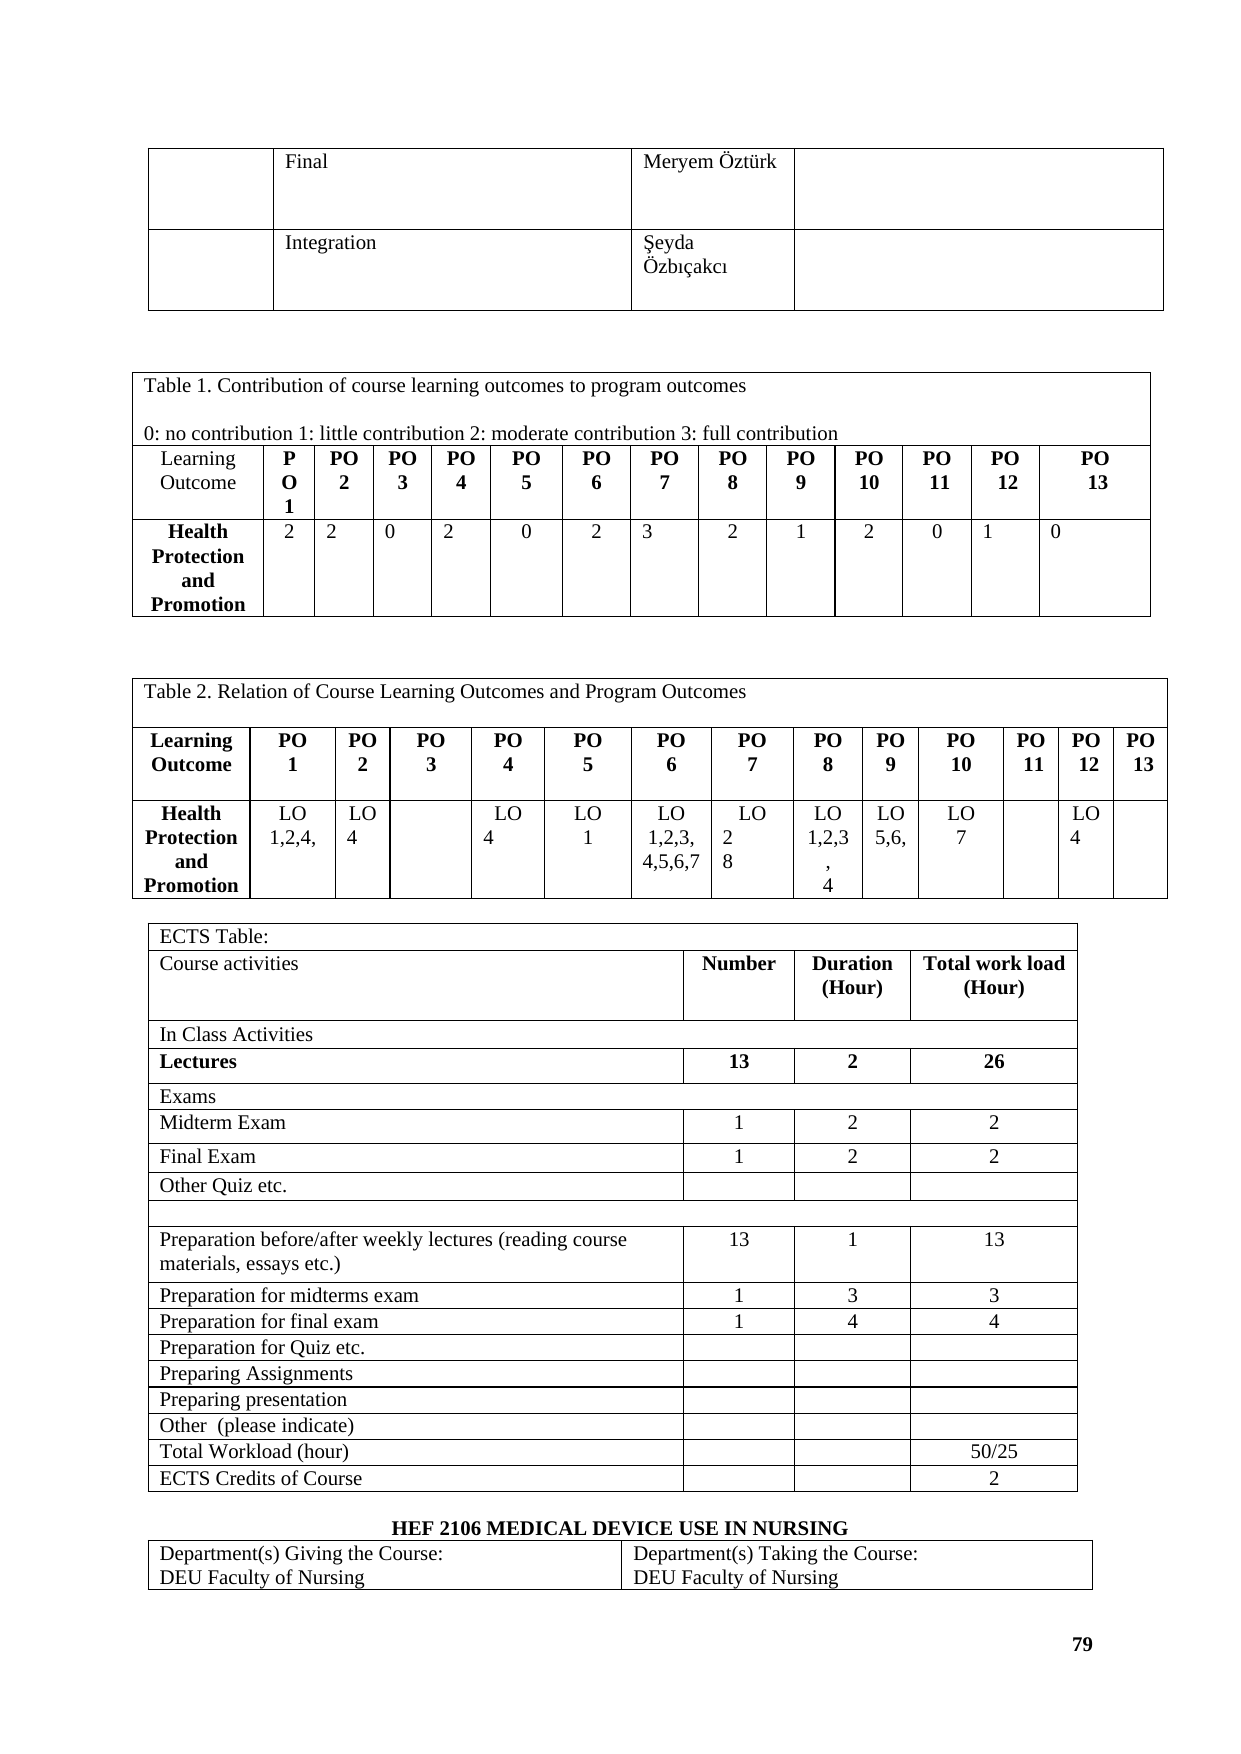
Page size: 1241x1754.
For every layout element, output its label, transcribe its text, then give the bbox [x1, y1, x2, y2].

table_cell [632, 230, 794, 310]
text HEF 2106 MEDICAL DEVICE USE IN NURSING [148, 1516, 1093, 1540]
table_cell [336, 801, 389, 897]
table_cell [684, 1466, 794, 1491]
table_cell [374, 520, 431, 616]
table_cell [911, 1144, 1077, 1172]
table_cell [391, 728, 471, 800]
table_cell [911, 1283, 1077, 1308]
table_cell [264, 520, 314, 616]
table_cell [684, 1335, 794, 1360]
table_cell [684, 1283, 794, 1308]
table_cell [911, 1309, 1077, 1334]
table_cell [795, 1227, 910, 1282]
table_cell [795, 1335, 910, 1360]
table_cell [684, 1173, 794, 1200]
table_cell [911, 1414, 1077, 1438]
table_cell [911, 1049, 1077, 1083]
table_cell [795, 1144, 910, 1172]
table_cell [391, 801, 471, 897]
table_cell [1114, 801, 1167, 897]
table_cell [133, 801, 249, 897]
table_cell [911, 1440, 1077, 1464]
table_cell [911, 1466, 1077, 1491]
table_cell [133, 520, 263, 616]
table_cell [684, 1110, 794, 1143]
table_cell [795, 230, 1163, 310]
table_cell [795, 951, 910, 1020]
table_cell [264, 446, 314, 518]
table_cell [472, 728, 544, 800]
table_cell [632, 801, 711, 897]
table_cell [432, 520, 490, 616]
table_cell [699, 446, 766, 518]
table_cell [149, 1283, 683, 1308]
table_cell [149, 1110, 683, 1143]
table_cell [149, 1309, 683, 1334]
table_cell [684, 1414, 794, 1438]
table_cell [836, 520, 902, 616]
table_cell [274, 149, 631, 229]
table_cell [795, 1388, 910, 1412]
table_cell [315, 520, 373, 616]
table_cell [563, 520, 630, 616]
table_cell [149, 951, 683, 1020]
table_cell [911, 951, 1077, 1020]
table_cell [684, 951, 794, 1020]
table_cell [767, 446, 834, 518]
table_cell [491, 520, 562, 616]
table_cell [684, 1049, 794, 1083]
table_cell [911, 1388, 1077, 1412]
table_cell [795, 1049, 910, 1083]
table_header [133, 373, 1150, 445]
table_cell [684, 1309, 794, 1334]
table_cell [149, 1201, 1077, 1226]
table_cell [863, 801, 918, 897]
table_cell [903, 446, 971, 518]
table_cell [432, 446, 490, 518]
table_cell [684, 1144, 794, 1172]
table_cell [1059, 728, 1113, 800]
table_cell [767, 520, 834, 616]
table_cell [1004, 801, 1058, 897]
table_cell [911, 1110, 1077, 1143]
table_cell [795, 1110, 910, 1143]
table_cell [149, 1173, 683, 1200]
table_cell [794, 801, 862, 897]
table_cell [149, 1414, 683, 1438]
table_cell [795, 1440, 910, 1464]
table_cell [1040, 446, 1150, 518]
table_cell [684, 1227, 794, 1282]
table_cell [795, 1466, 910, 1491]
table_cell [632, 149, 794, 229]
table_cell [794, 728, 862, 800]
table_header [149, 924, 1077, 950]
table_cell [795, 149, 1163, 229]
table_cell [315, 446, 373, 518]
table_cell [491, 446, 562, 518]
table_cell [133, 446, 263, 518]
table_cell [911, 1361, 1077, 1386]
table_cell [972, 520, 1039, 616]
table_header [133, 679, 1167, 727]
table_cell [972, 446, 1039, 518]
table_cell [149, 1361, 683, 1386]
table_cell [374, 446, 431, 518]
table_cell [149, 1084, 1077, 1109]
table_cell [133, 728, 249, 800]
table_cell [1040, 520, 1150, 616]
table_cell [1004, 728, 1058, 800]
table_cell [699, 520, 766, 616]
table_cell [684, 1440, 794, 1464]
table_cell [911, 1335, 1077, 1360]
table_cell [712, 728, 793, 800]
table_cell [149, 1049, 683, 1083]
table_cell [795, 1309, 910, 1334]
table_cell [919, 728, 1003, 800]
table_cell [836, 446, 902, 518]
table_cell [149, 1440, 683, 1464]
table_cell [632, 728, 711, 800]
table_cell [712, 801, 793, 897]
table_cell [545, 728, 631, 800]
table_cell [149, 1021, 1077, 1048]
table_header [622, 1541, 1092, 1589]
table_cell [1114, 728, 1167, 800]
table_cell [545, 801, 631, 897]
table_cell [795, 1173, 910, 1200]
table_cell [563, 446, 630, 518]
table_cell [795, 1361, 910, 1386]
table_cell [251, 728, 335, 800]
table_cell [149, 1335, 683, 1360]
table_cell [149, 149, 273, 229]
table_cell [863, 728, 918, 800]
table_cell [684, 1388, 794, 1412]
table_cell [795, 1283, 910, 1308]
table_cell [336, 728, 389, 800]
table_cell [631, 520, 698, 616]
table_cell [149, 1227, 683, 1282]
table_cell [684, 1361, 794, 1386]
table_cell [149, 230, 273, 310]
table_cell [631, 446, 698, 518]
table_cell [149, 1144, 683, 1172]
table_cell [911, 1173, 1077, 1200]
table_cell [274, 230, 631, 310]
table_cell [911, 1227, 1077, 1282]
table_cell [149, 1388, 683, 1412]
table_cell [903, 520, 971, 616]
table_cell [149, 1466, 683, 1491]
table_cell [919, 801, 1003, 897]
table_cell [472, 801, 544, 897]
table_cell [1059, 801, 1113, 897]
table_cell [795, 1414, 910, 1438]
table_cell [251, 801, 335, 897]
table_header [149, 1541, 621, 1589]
